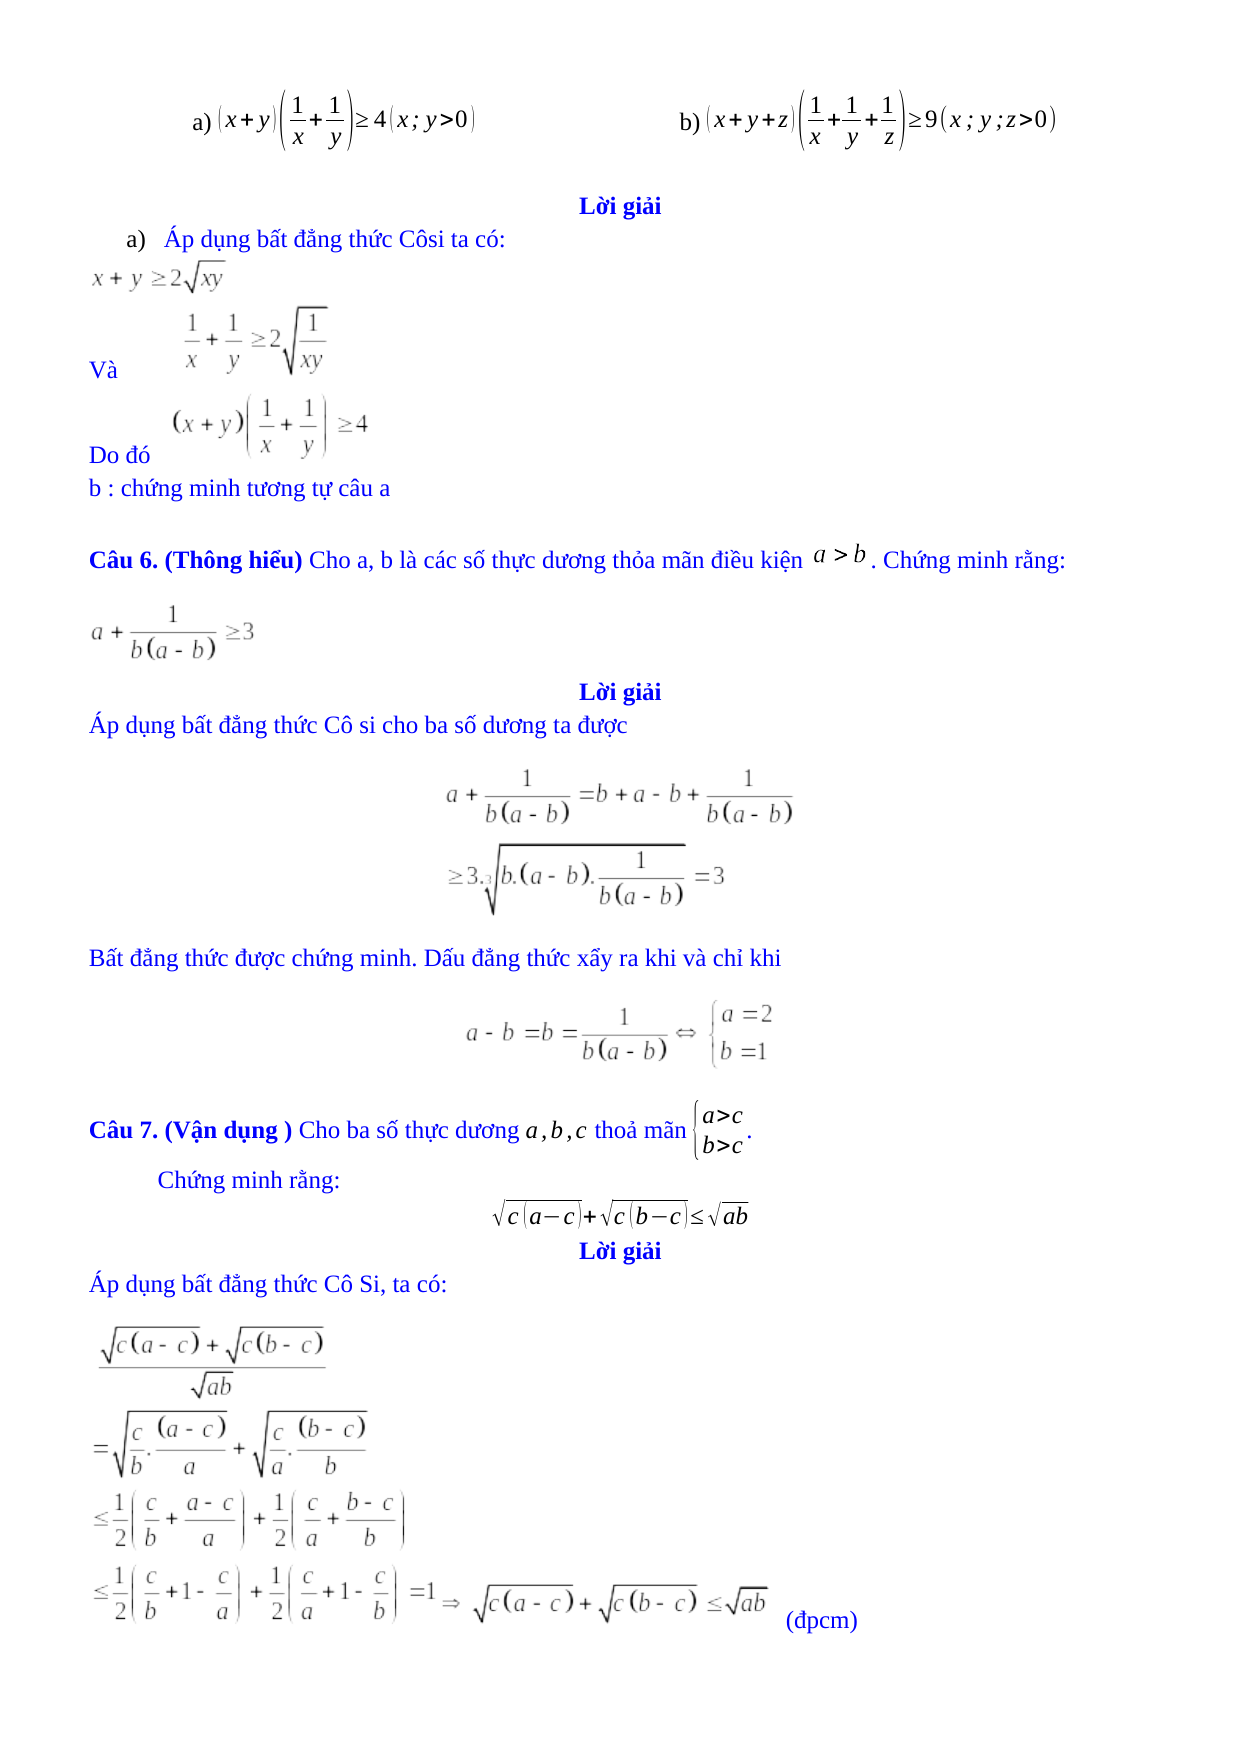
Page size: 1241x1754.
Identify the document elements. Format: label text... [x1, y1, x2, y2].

text Lời giải [89, 677, 1152, 706]
text Áp dụng bất đẳng thức Cô Si, ta có: [89, 1269, 1152, 1297]
text Lời giải [89, 1236, 1152, 1264]
text Do đó [89, 388, 1152, 468]
text b : chứng minh tương tự câu a [89, 473, 1152, 502]
text Và [89, 302, 1152, 384]
text a) b) [192, 89, 1152, 154]
text (đpcm) [89, 1323, 1152, 1634]
text Câu 6. (Thông hiểu) Cho a, b là các số thực dương thỏa mãn điều kiện . Chứng minh rằng: [89, 539, 1152, 574]
list Áp dụng bất đẳng thức Côsi ta có: [126, 224, 1152, 253]
text Chứng minh rằng: [89, 1165, 1152, 1194]
text Bất đẳng thức được chứng minh. Dấu đẳng thức xẩy ra khi và chỉ khi [89, 943, 1152, 972]
text Lời giải [89, 191, 1152, 220]
text Áp dụng bất đẳng thức Cô si cho ba số dương ta được [89, 710, 1152, 738]
text Câu 7. (Vận dụng ) Cho ba số thực dương thoả mãn . [89, 1099, 1152, 1161]
